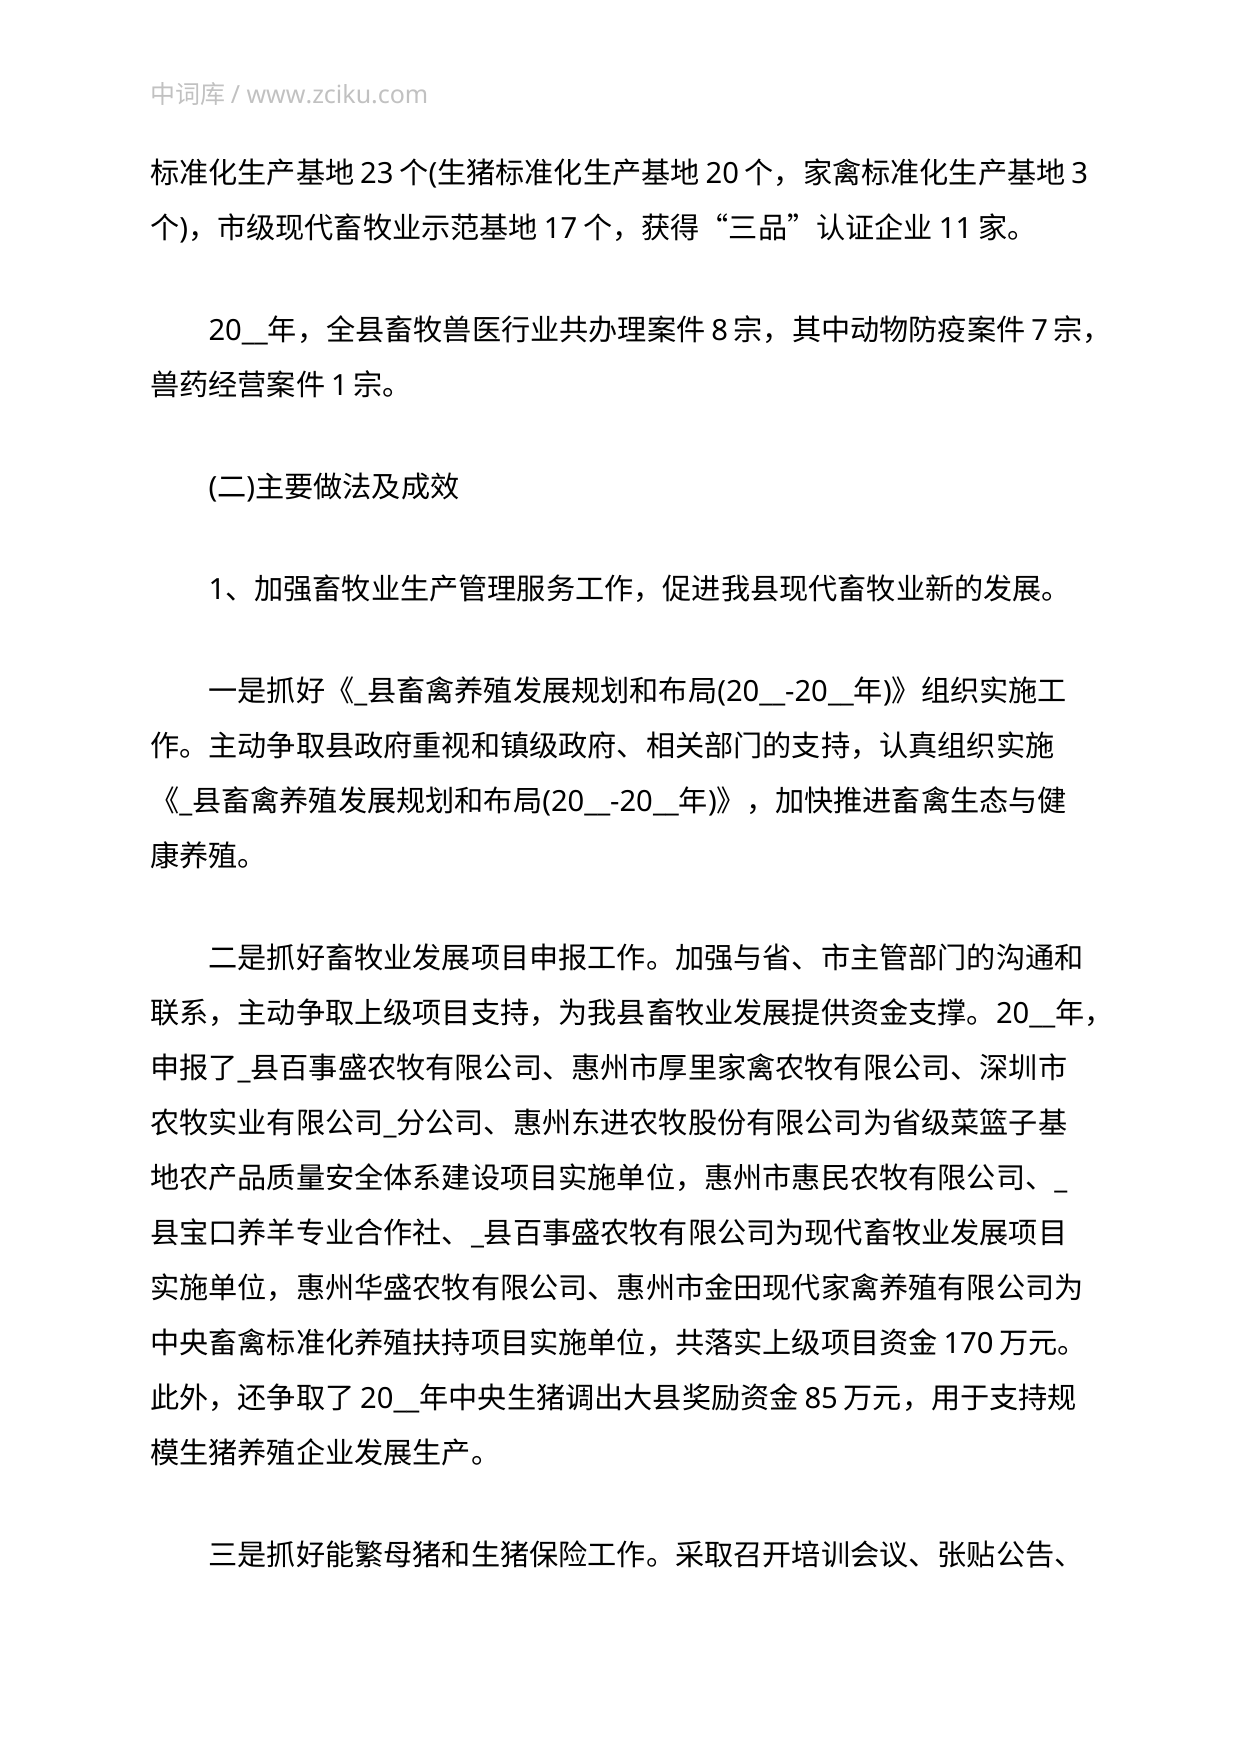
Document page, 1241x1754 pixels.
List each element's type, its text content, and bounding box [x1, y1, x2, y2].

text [150, 150, 1090, 247]
text 二是抓好畜牧业发展项目申报工作。加强与省、市主管部门的沟通和联系，主动争取上级项目支持，为我县畜牧业发展提供资金支撑。20__年，申报了_县百事盛农牧有限公司、惠州市厚里家禽农牧有限公司、深圳市农牧实业有限公司_分公司、惠州东进农牧股份有限公司为省级菜篮子基地农产品质量安全体系建设项目实施单位，惠州市惠民农牧有限公司、_县宝口养羊专业合作社、_县百事盛农牧有限公司为现代畜牧业发展项目实施单位，惠州华盛农牧有限公司、惠州市金田现代家禽养殖有限公司为中央畜禽标准化养殖扶持项目实施单位，共落实上级项目资金170万元。此外，还争取了20__年中央生猪调出大县奖励资金85万元，用于支持规模生猪养殖企业发展生产。 [150, 934, 1090, 1472]
text 20__年，全县畜牧兽医行业共办理案件8宗，其中动物防疫案件7宗，兽药经营案件1宗。 [150, 307, 1090, 404]
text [150, 1531, 1090, 1573]
text (二)主要做法及成效 [150, 464, 1090, 506]
text 1、加强畜牧业生产管理服务工作，促进我县现代畜牧业新的发展。 [150, 566, 1090, 608]
text 一是抓好《_县畜禽养殖发展规划和布局(20__-20__年)》组织实施工作。主动争取县政府重视和镇级政府、相关部门的支持，认真组织实施《_县畜禽养殖发展规划和布局(20__-20__年)》，加快推进畜禽生态与健康养殖。 [150, 668, 1090, 875]
